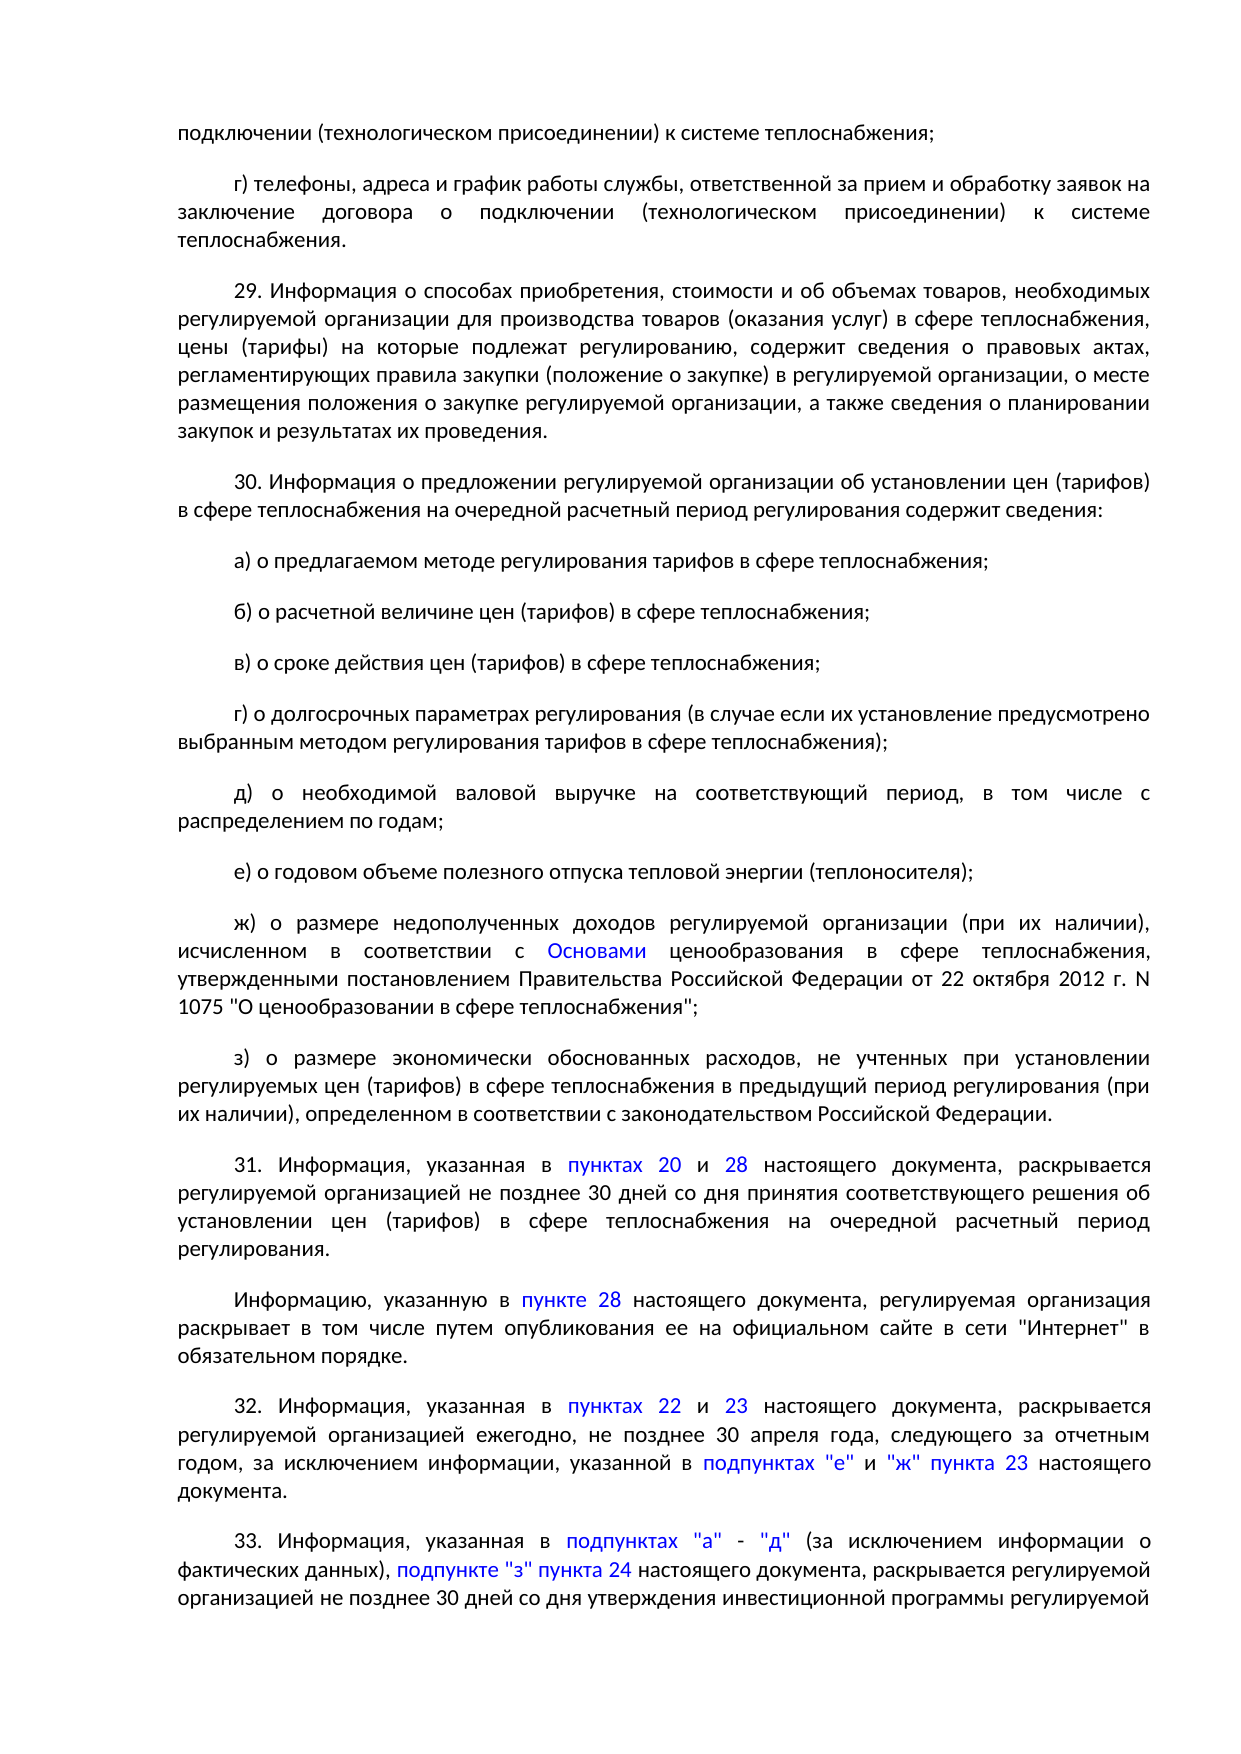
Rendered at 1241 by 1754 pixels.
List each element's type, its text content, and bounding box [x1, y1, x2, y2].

text 31. Информация, указанная в пунктах 20 и 28 настоящего документа, раскрывается регулируемой организацией не позднее 30 дней со дня принятия соответствующего решения об установлении цен (тарифов) в сфере теплоснабжения на очередной расчетный период регулирования. [177, 1150, 1152, 1262]
text 32. Информация, указанная в пунктах 22 и 23 настоящего документа, раскрывается регулируемой организацией ежегодно, не позднее 30 апреля года, следующего за отчетным годом, за исключением информации, указанной в подпунктах "е" и "ж" пункта 23 настоящего документа. [177, 1392, 1152, 1504]
text Информацию, указанную в пункте 28 настоящего документа, регулируемая организация раскрывает в том числе путем опубликования ее на официальном сайте в сети "Интернет" в обязательном порядке. [177, 1285, 1152, 1369]
text а) о предлагаемом методе регулирования тарифов в сфере теплоснабжения; [177, 546, 1152, 574]
text 30. Информация о предложении регулируемой организации об установлении цен (тарифов) в сфере теплоснабжения на очередной расчетный период регулирования содержит сведения: [177, 467, 1152, 523]
text в) о сроке действия цен (тарифов) в сфере теплоснабжения; [177, 648, 1152, 676]
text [177, 118, 1152, 146]
text ж) о размере недополученных доходов регулируемой организации (при их наличии), исчисленном в соответствии с Основами ценообразования в сфере теплоснабжения, утвержденными постановлением Правительства Российской Федерации от 22 октября 2012 г. N 1075 "О ценообразовании в сфере теплоснабжения"; [177, 908, 1152, 1020]
text з) о размере экономически обоснованных расходов, не учтенных при установлении регулируемых цен (тарифов) в сфере теплоснабжения в предыдущий период регулирования (при их наличии), определенном в соответствии с законодательством Российской Федерации. [177, 1043, 1152, 1127]
text б) о расчетной величине цен (тарифов) в сфере теплоснабжения; [177, 597, 1152, 625]
text д) о необходимой валовой выручке на соответствующий период, в том числе с распределением по годам; [177, 778, 1152, 834]
text е) о годовом объеме полезного отпуска тепловой энергии (теплоносителя); [177, 857, 1152, 885]
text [177, 1527, 1152, 1611]
text г) телефоны, адреса и график работы службы, ответственной за прием и обработку заявок на заключение договора о подключении (технологическом присоединении) к системе теплоснабжения. [177, 169, 1152, 253]
text 29. Информация о способах приобретения, стоимости и об объемах товаров, необходимых регулируемой организации для производства товаров (оказания услуг) в сфере теплоснабжения, цены (тарифы) на которые подлежат регулированию, содержит сведения о правовых актах, регламентирующих правила закупки (положение о закупке) в регулируемой организации, о месте размещения положения о закупке регулируемой организации, а также сведения о планировании закупок и результатах их проведения. [177, 276, 1152, 444]
text г) о долгосрочных параметрах регулирования (в случае если их установление предусмотрено выбранным методом регулирования тарифов в сфере теплоснабжения); [177, 699, 1152, 755]
